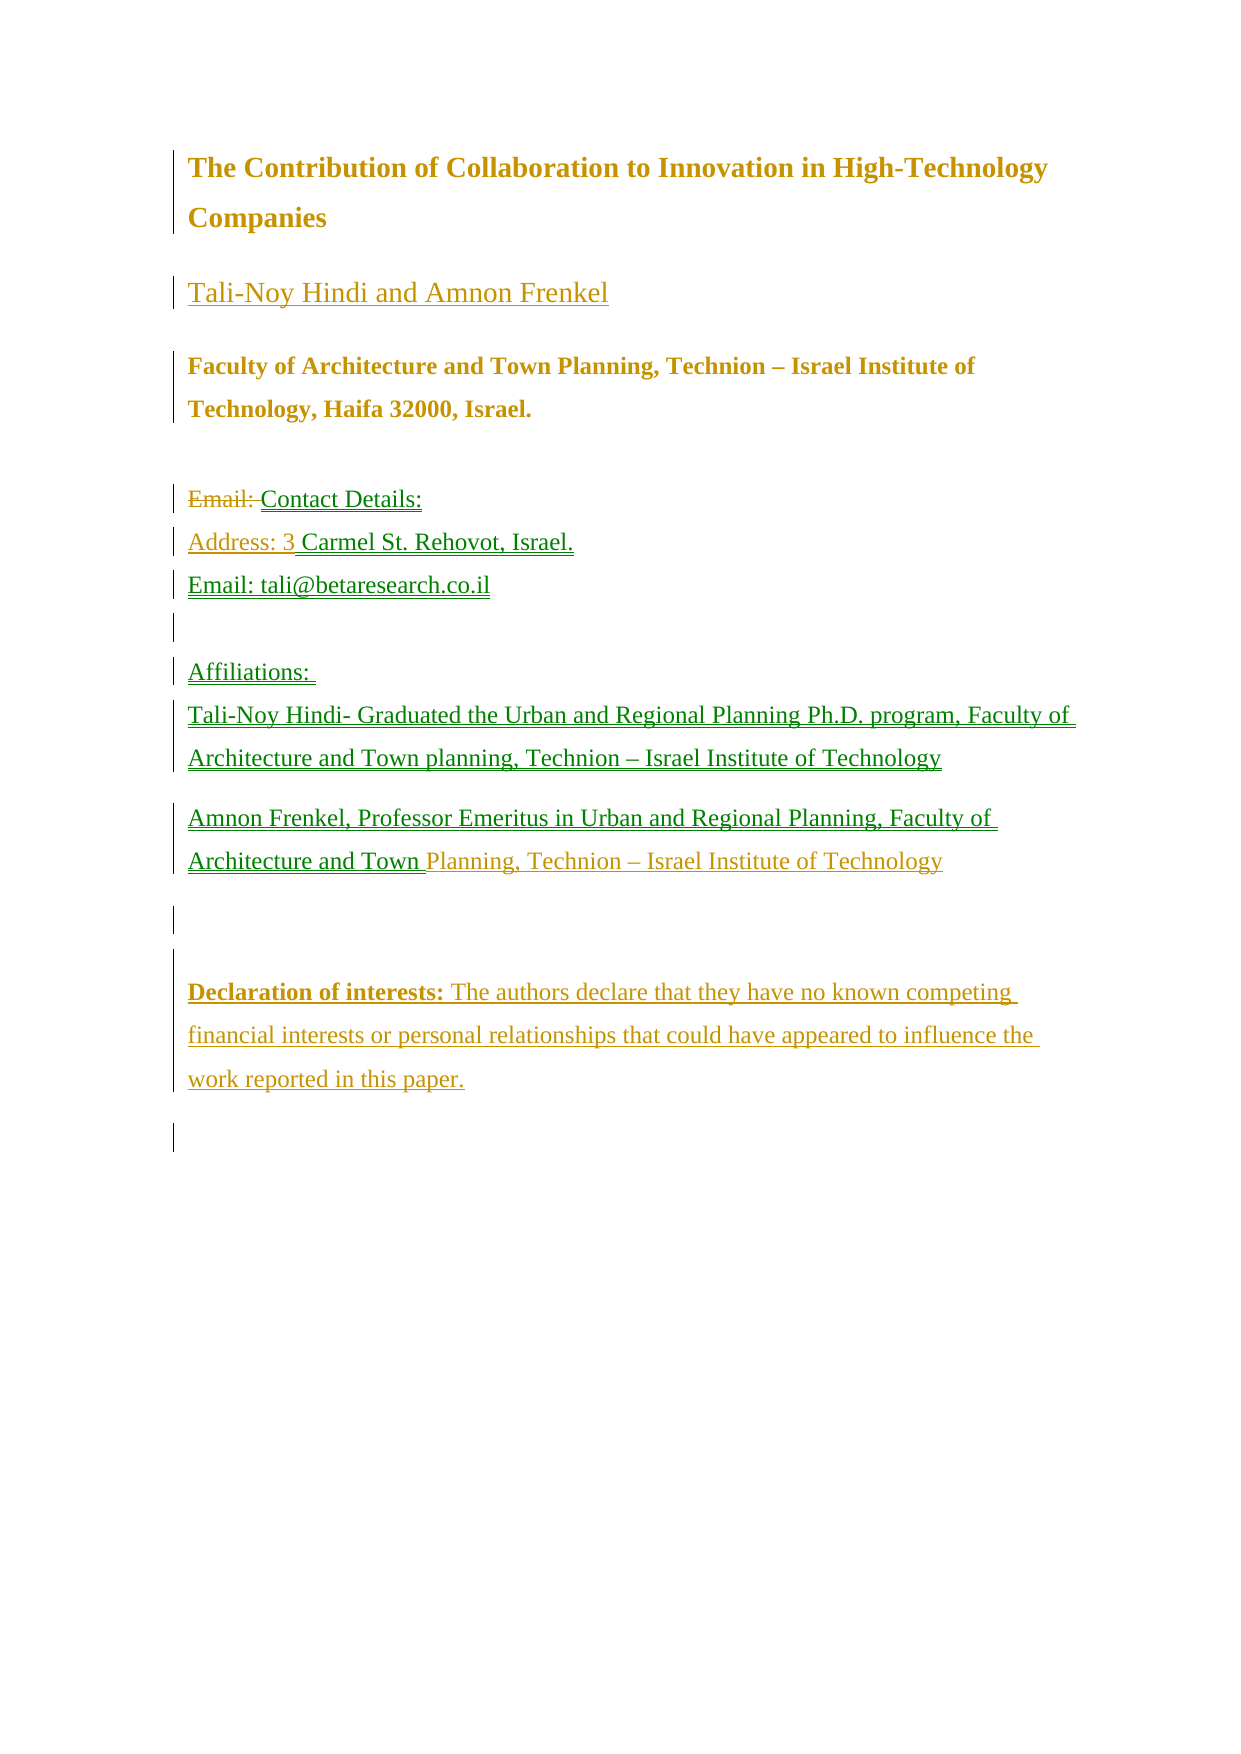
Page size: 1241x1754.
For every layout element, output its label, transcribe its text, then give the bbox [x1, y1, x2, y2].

text Faculty of Architecture and Town Planning, Technion – Israel Institute of Technology, Haifa 32000, Israel. [187, 351, 1078, 423]
title The Contribution of Collaboration to Innovation in High-Technology Companies [187, 150, 1078, 234]
